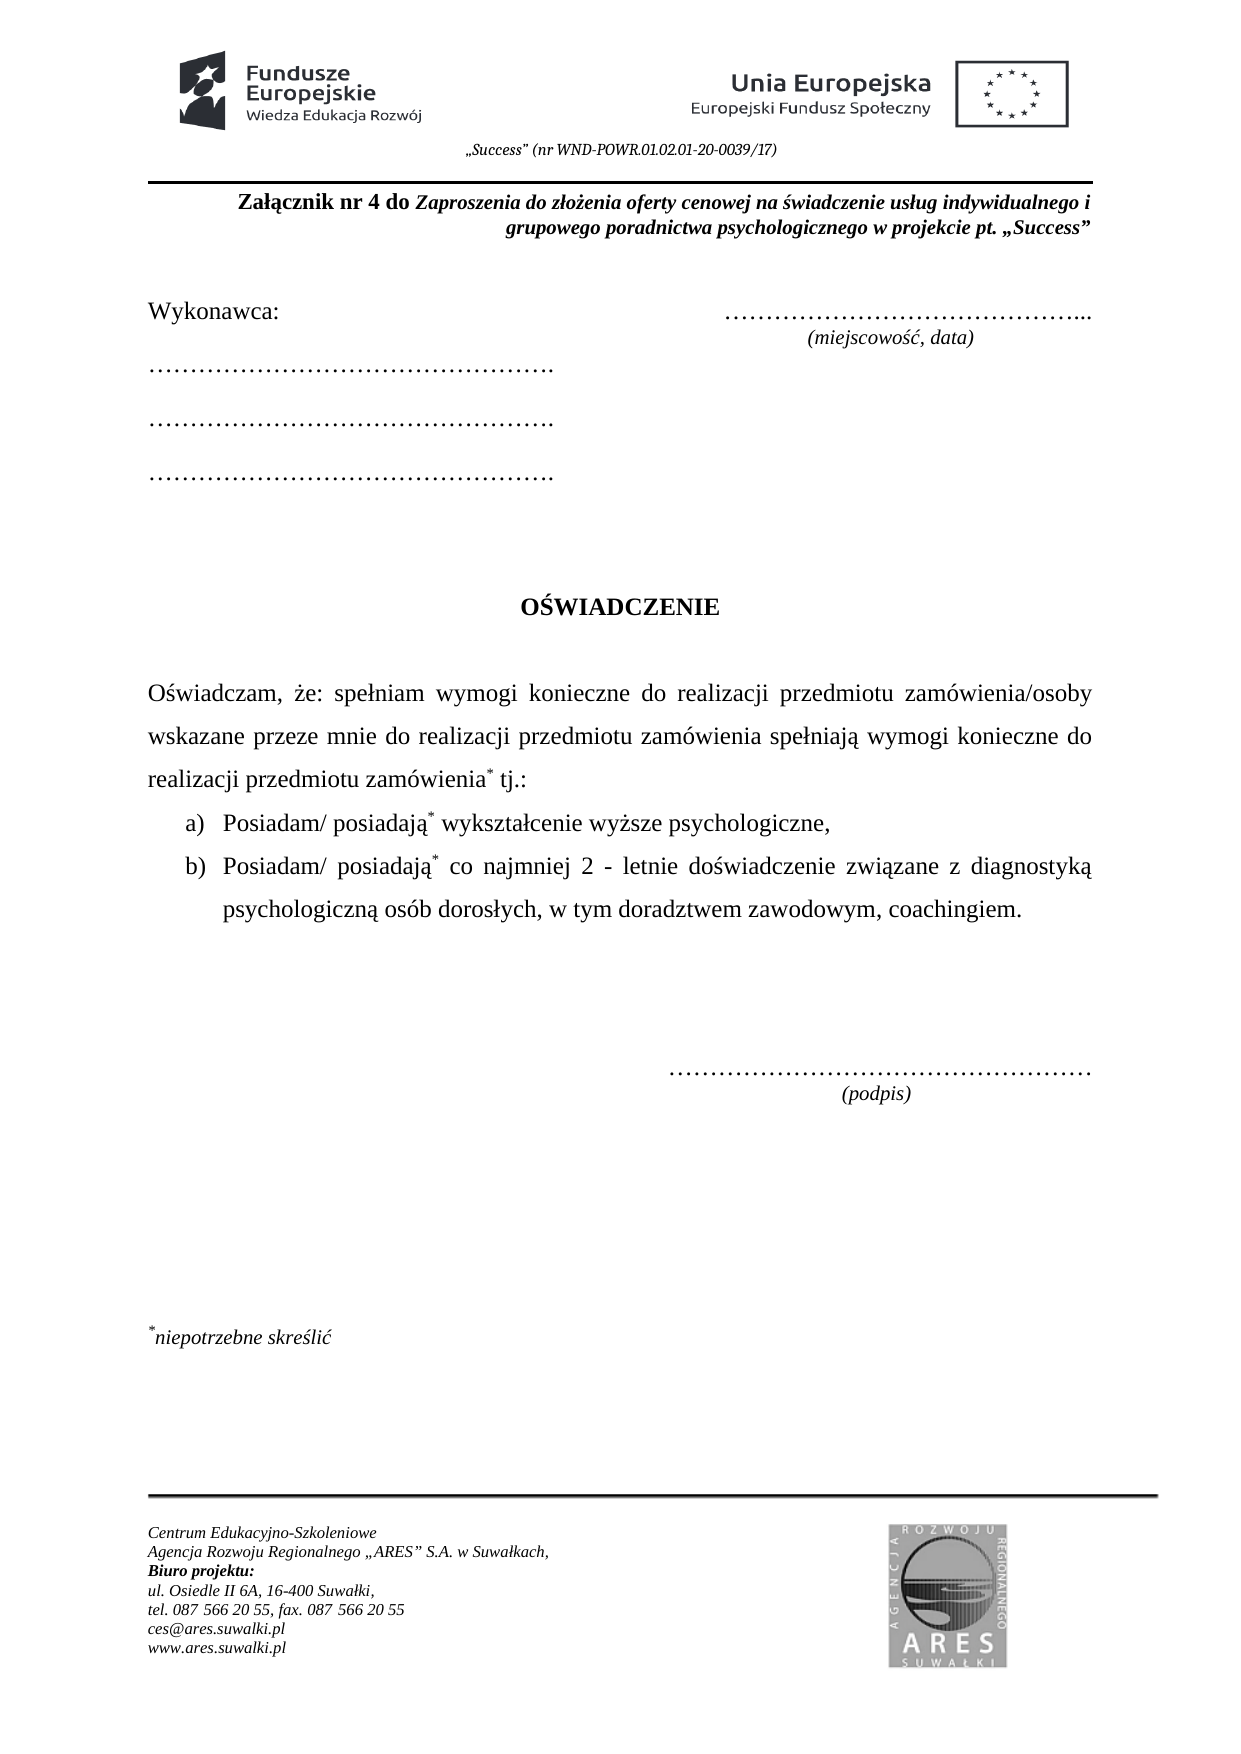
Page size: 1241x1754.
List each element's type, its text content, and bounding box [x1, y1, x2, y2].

list Posiadam/ posiadają* wykształcenie wyższe psychologiczne, [185, 808, 1093, 836]
text …………………………………………. [148, 403, 1093, 432]
text Wykonawca: ……………………………………... [148, 296, 1093, 325]
picture [176, 45, 427, 132]
picture [147, 1494, 1162, 1501]
text …………………………………………… [148, 1052, 1093, 1081]
text *niepotrzebne skreślić [148, 1321, 1093, 1350]
text …………………………………………. [148, 457, 1093, 485]
picture [679, 46, 1074, 133]
text (miejscowość, data) [266, 325, 1093, 349]
text Oświadczam, że: spełniam wymogi konieczne do realizacji przedmiotu zamówienia/osoby wskazane przeze mnie do realizacji przedmiotu zamówienia spełniają wymogi konieczne do realizacji przedmiotu zamówienia* tj.: [148, 678, 1093, 793]
list Posiadam/ posiadają* co najmniej 2 - letnie doświadczenie związane z diagnostyką psychologiczną osób dorosłych, w tym doradztwem zawodowym, coachingiem. [185, 851, 1093, 923]
text (podpis) [842, 1081, 1093, 1105]
text …………………………………………. [148, 349, 1093, 378]
text Załącznik nr 4 do Zaproszenia do złożenia oferty cenowej na świadczenie usług indywidualnego i grupowego poradnictwa psychologicznego w projekcie pt. „Success” [148, 188, 1093, 239]
text OŚWIADCZENIE [148, 592, 1093, 621]
